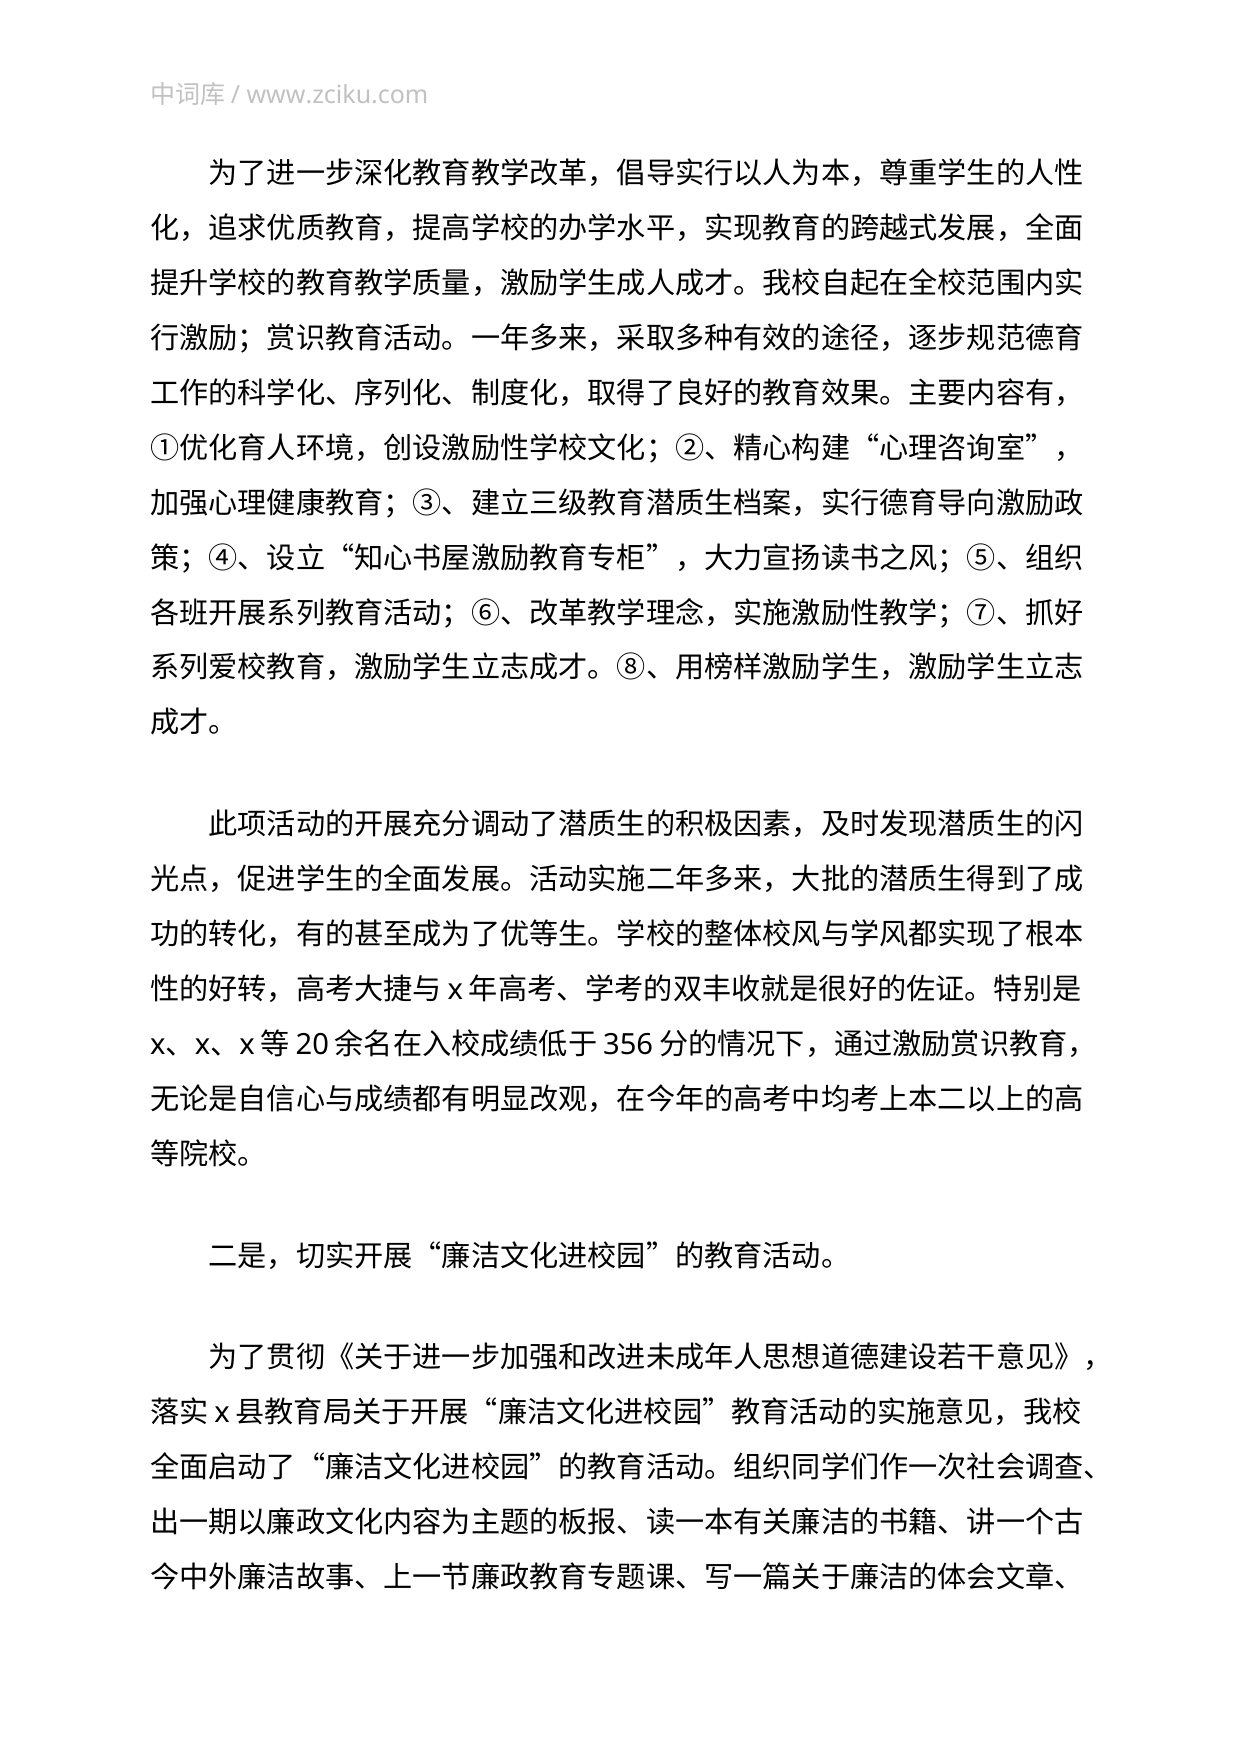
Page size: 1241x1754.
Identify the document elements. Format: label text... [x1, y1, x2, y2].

text 此项活动的开展充分调动了潜质生的积极因素，及时发现潜质生的闪光点，促进学生的全面发展。活动实施二年多来，大批的潜质生得到了成功的转化，有的甚至成为了优等生。学校的整体校风与学风都实现了根本性的好转，高考大捷与x年高考、学考的双丰收就是很好的佐证。特别是x、x、x等20余名在入校成绩低于356分的情况下，通过激励赏识教育，无论是自信心与成绩都有明显改观，在今年的高考中均考上本二以上的高等院校。 [150, 801, 1090, 1173]
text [150, 1334, 1090, 1596]
text 二是，切实开展“廉洁文化进校园”的教育活动。 [150, 1232, 1090, 1274]
text 为了进一步深化教育教学改革，倡导实行以人为本，尊重学生的人性化，追求优质教育，提高学校的办学水平，实现教育的跨越式发展，全面提升学校的教育教学质量，激励学生成人成才。我校自起在全校范围内实行激励；赏识教育活动。一年多来，采取多种有效的途径，逐步规范德育工作的科学化、序列化、制度化，取得了良好的教育效果。主要内容有，①优化育人环境，创设激励性学校文化；②、精心构建“心理咨询室”，加强心理健康教育；③、建立三级教育潜质生档案，实行德育导向激励政策；④、设立“知心书屋激励教育专柜”，大力宣扬读书之风；⑤、组织各班开展系列教育活动；⑥、改革教学理念，实施激励性教学；⑦、抓好系列爱校教育，激励学生立志成才。⑧、用榜样激励学生，激励学生立志成才。 [150, 150, 1090, 741]
